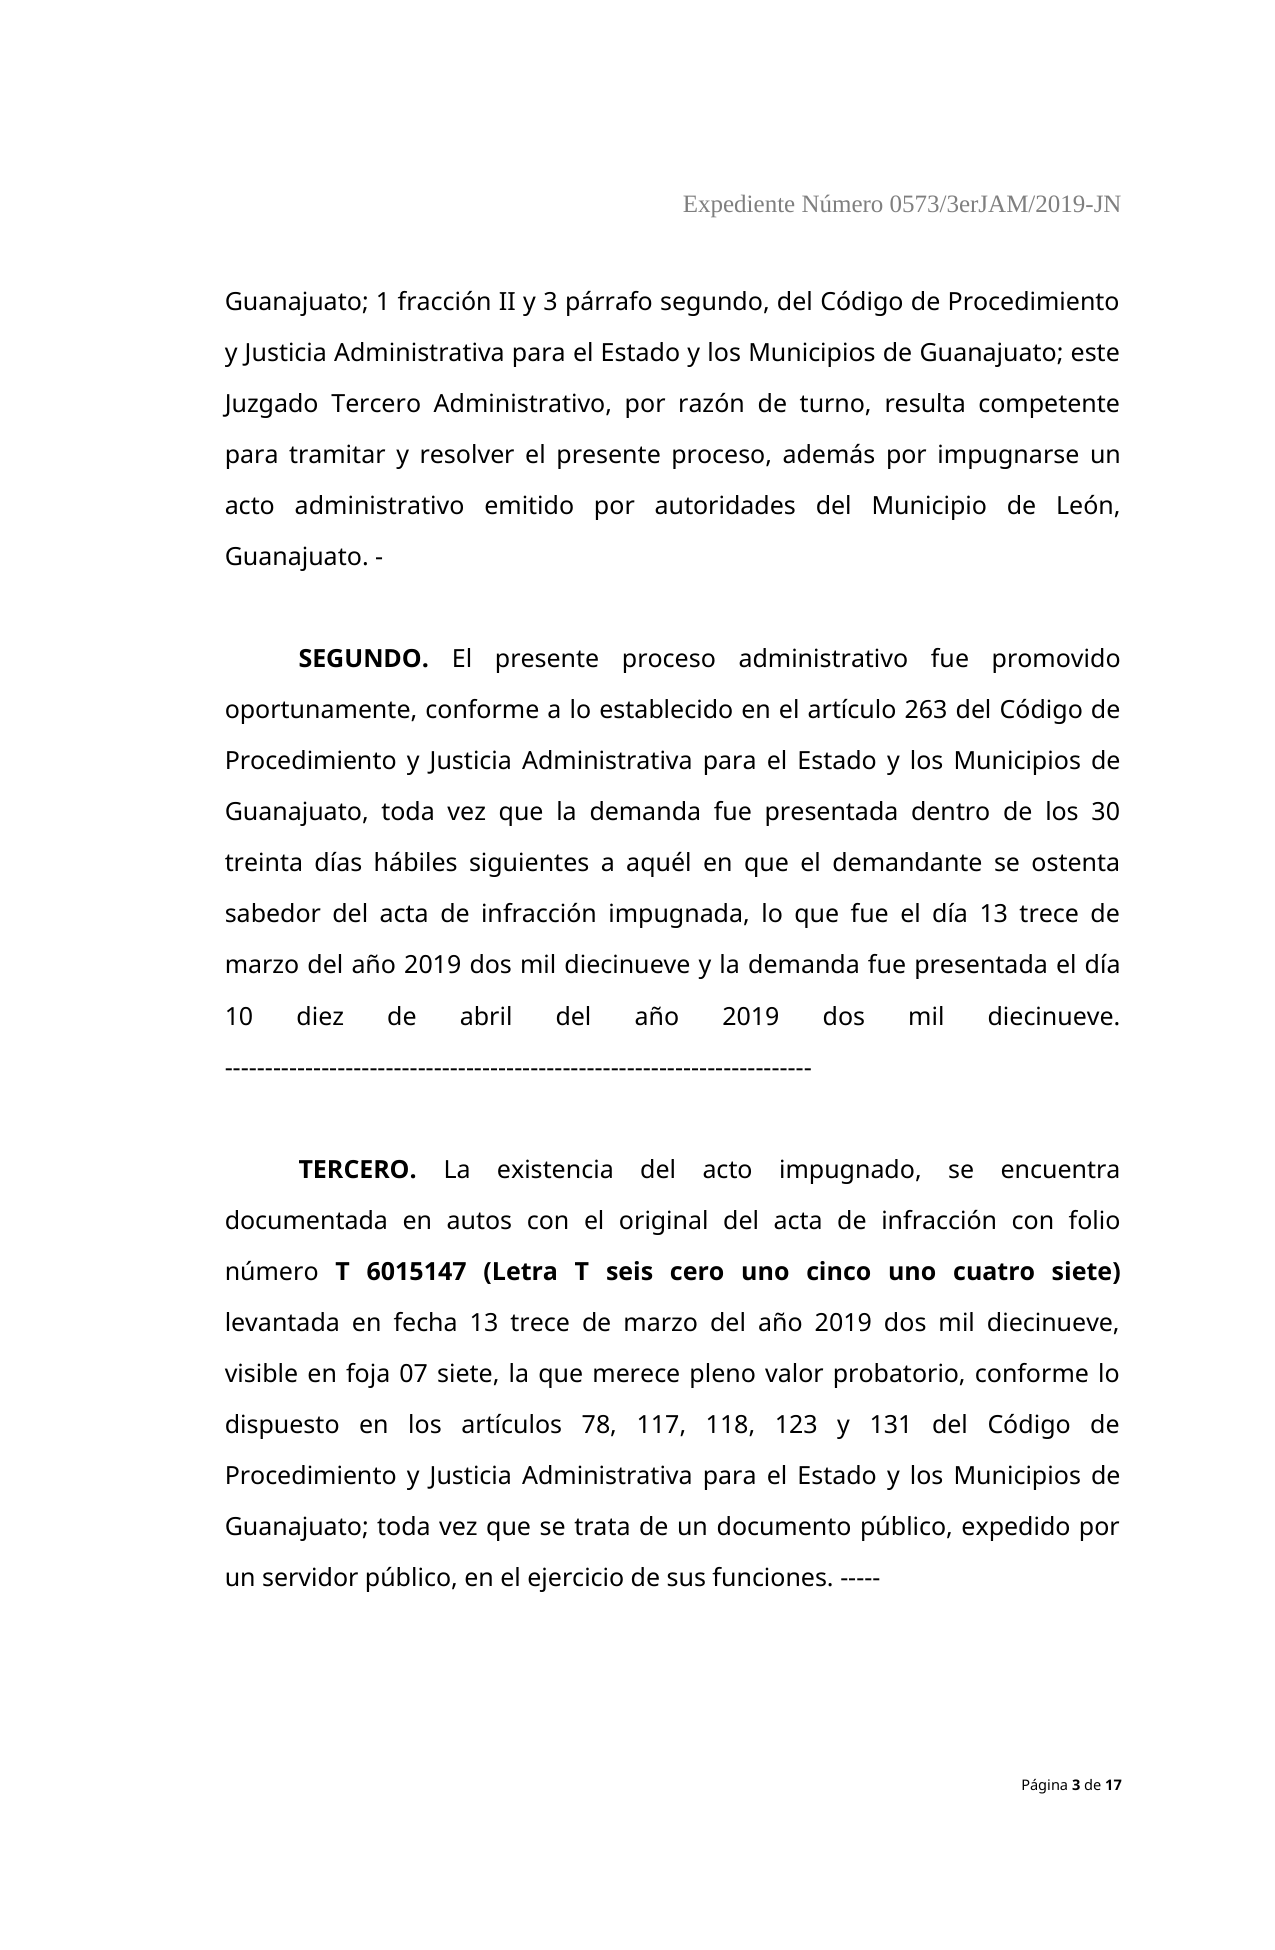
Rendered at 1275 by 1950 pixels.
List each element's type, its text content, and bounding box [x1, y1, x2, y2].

text TERCERO. La existencia del acto impugnado, se encuentra documentada en autos con el original del acta de infracción con folio número T 6015147 (Letra T seis cero uno cinco uno cuatro siete) levantada en fecha 13 trece de marzo del año 2019 dos mil diecinueve, visible en foja 07 siete, la que merece pleno valor probatorio, conforme lo dispuesto en los artículos 78, 117, 118, 123 y 131 del Código de Procedimiento y Justicia Administrativa para el Estado y los Municipios de Guanajuato; toda vez que se trata de un documento público, expedido por un servidor público, en el ejercicio de sus funciones. ----- [224, 1151, 1121, 1594]
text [224, 283, 1121, 573]
text SEGUNDO. El presente proceso administrativo fue promovido oportunamente, conforme a lo establecido en el artículo 263 del Código de Procedimiento y Justicia Administrativa para el Estado y los Municipios de Guanajuato, toda vez que la demanda fue presentada dentro de los 30 treinta días hábiles siguientes a aquél en que el demandante se ostenta sabedor del acta de infracción impugnada, lo que fue el día 13 trece de marzo del año 2019 dos mil diecinueve y la demanda fue presentada el día 10 diez de abril del año 2019 dos mil diecinueve. ------------------------------------------------------------------------- [224, 641, 1121, 1083]
